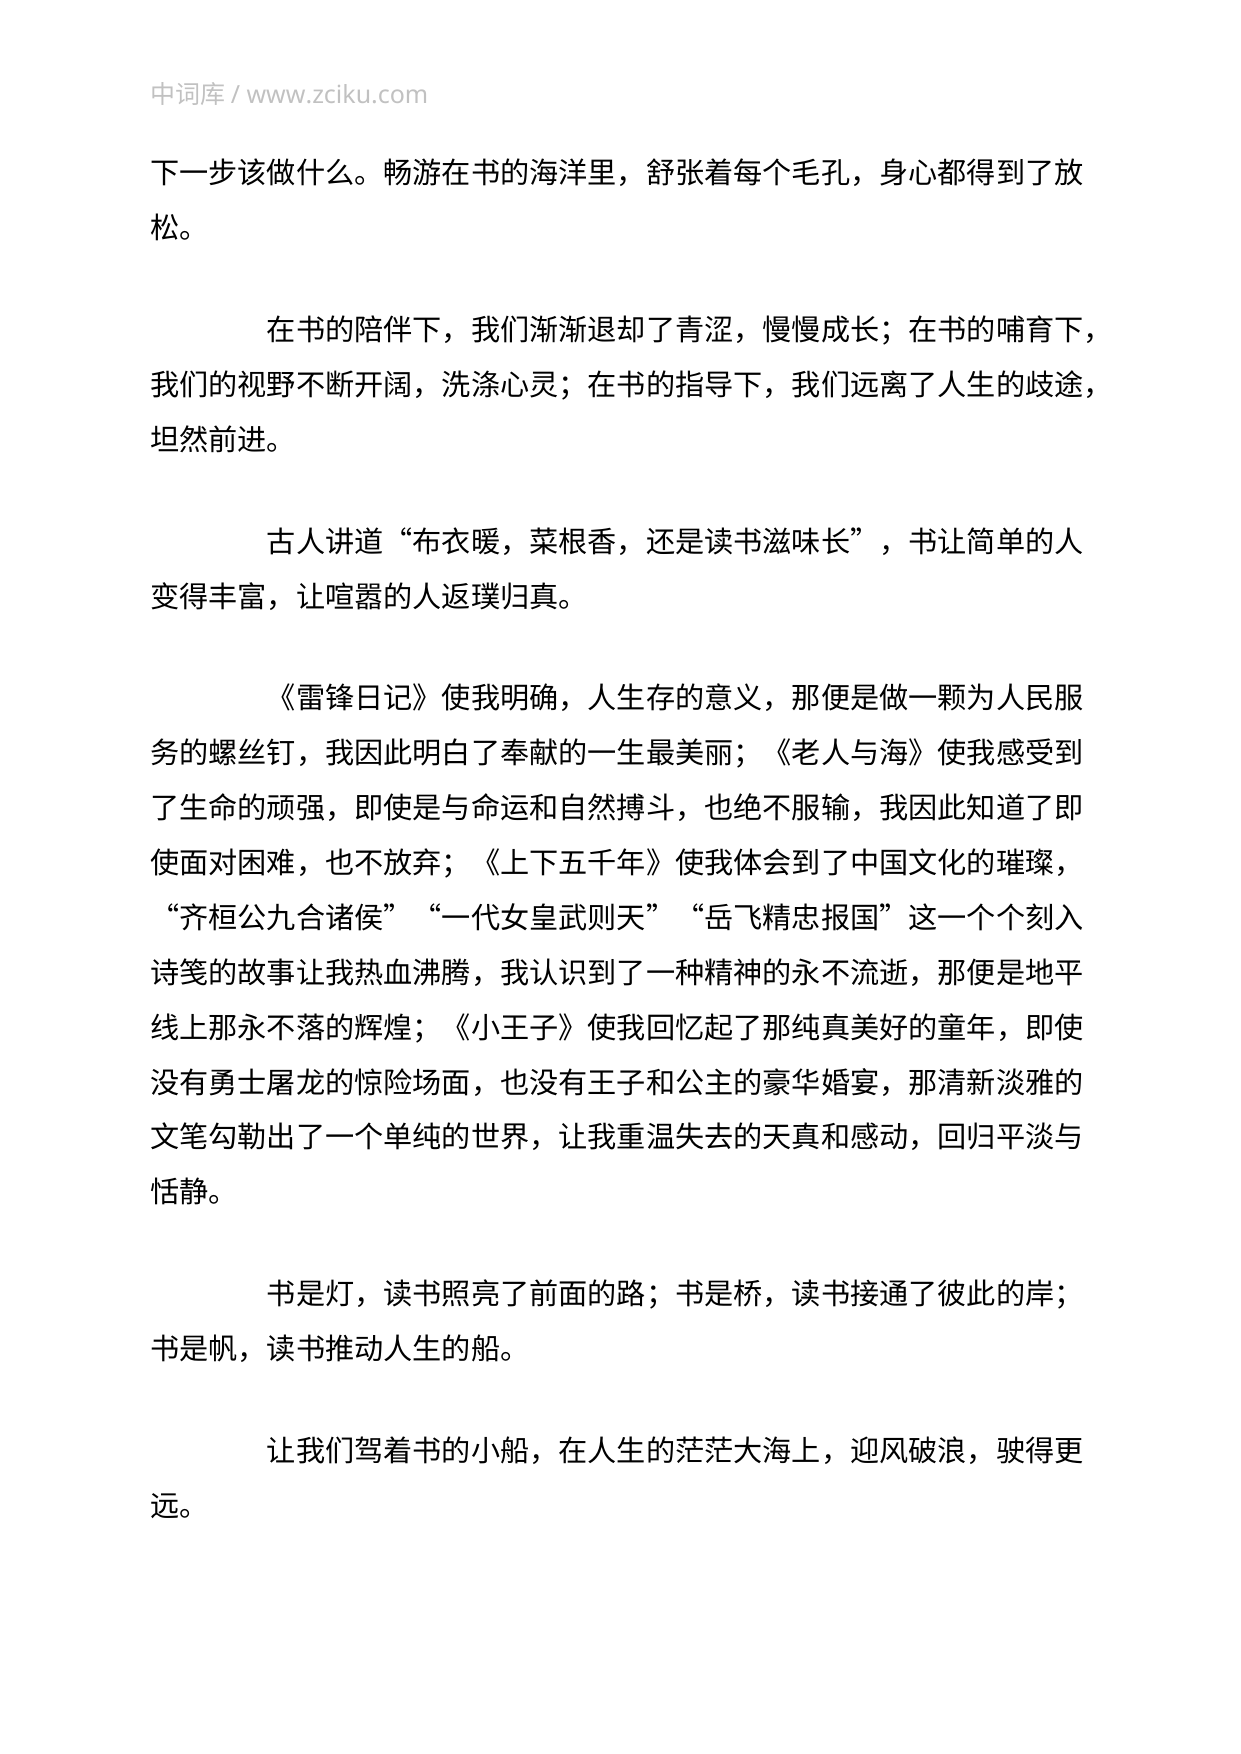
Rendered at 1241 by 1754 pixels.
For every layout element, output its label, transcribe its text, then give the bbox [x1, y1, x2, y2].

text 在书的陪伴下，我们渐渐退却了青涩，慢慢成长；在书的哺育下，我们的视野不断开阔，洗涤心灵；在书的指导下，我们远离了人生的歧途，坦然前进。 [150, 307, 1090, 459]
text 让我们驾着书的小船，在人生的茫茫大海上，迎风破浪，驶得更远。 [150, 1427, 1090, 1524]
text 古人讲道“布衣暖，菜根香，还是读书滋味长”，书让简单的人变得丰富，让喧嚣的人返璞归真。 [150, 518, 1090, 615]
text 《雷锋日记》使我明确，人生存的意义，那便是做一颗为人民服务的螺丝钉，我因此明白了奉献的一生最美丽；《老人与海》使我感受到了生命的顽强，即使是与命运和自然搏斗，也绝不服输，我因此知道了即使面对困难，也不放弃；《上下五千年》使我体会到了中国文化的璀璨，“齐桓公九合诸侯”“一代女皇武则天”“岳飞精忠报国”这一个个刻入诗笺的故事让我热血沸腾，我认识到了一种精神的永不流逝，那便是地平线上那永不落的辉煌；《小王子》使我回忆起了那纯真美好的童年，即使没有勇士屠龙的惊险场面，也没有王子和公主的豪华婚宴，那清新淡雅的文笔勾勒出了一个单纯的世界，让我重温失去的天真和感动，回归平淡与恬静。 [150, 675, 1090, 1211]
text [150, 150, 1090, 247]
text 书是灯，读书照亮了前面的路；书是桥，读书接通了彼此的岸；书是帆，读书推动人生的船。 [150, 1271, 1090, 1368]
